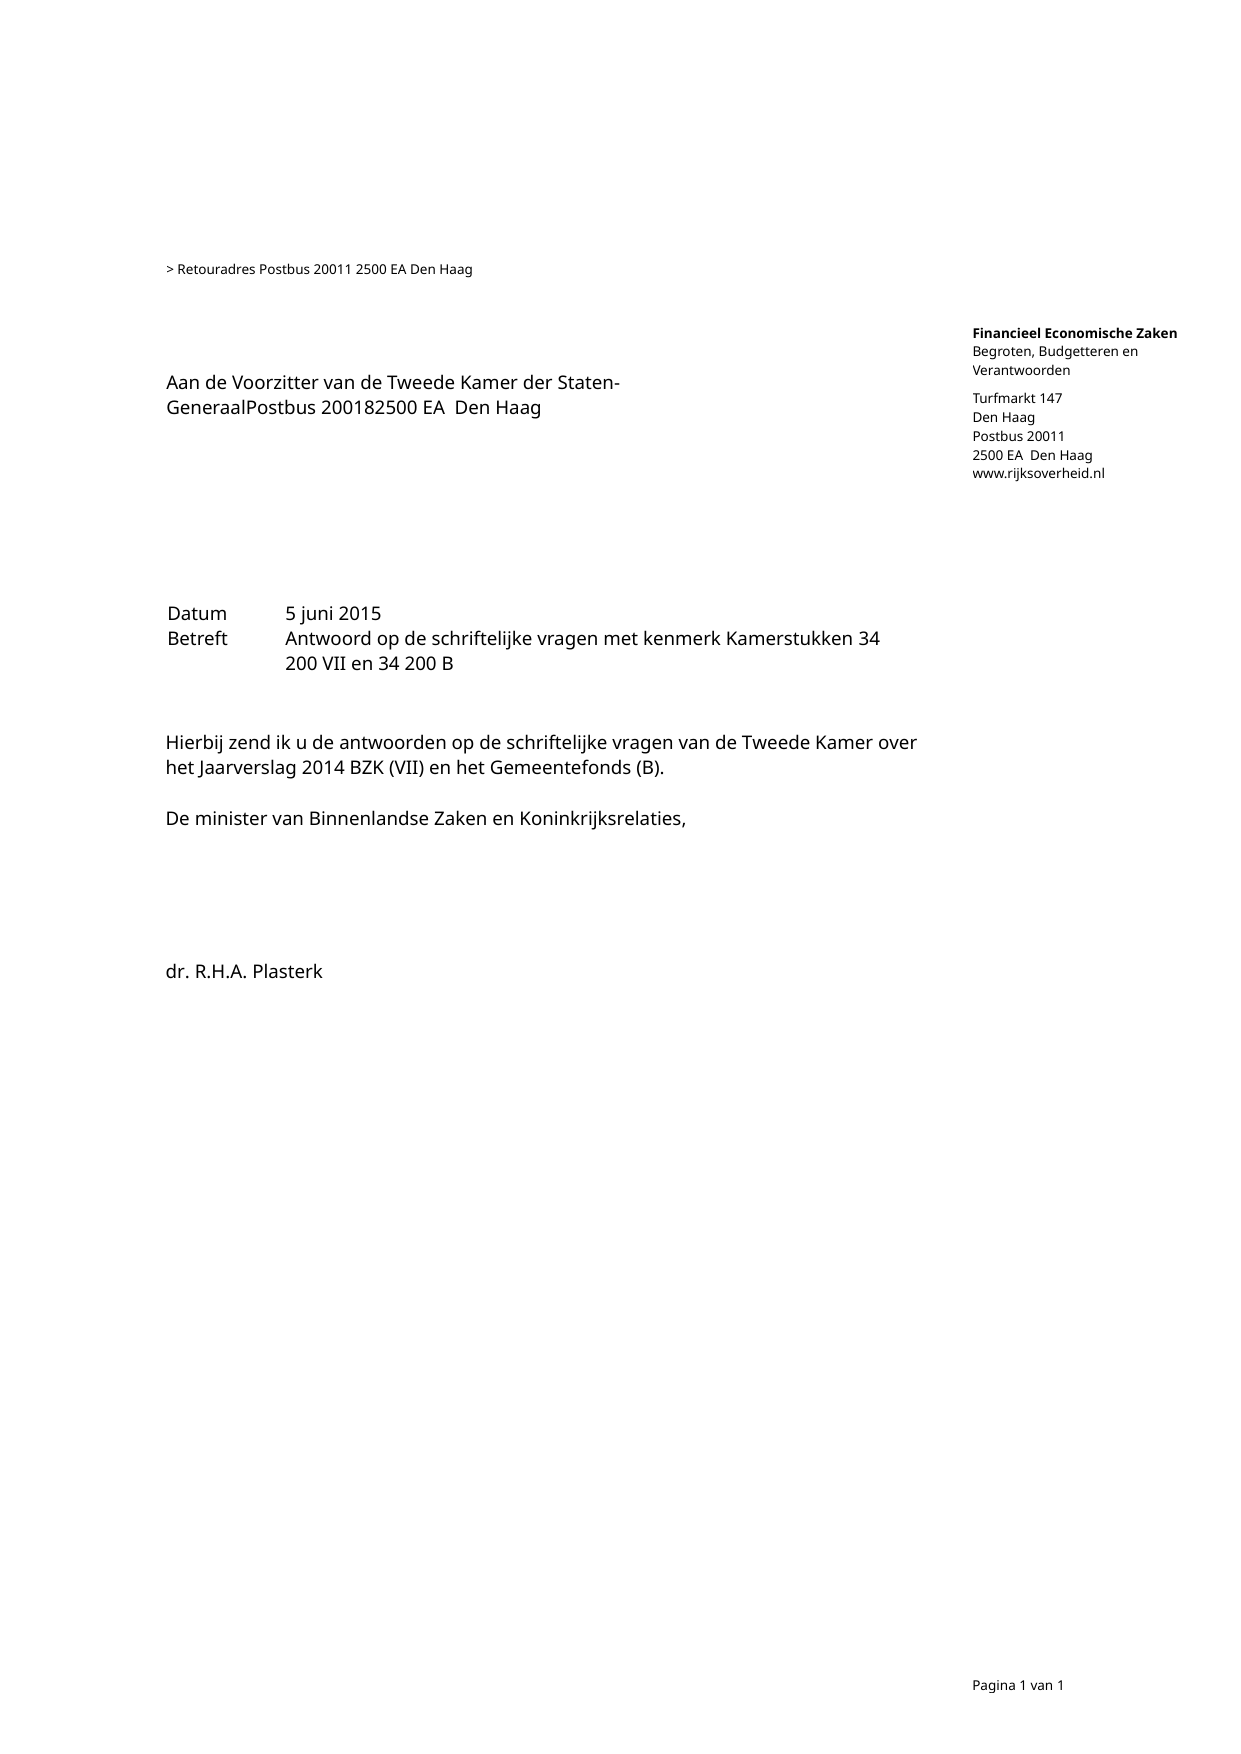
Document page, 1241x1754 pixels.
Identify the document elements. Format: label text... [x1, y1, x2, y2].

text Hierbij zend ik u de antwoorden op de schriftelijke vragen van de Tweede Kamer over het Jaarverslag 2014 BZK (VII) en het Gemeentefonds (B). [165, 729, 951, 780]
text De minister van Binnenlandse Zaken en Koninkrijksrelaties, [165, 806, 951, 831]
text dr. R.H.A. Plasterk [165, 959, 951, 984]
